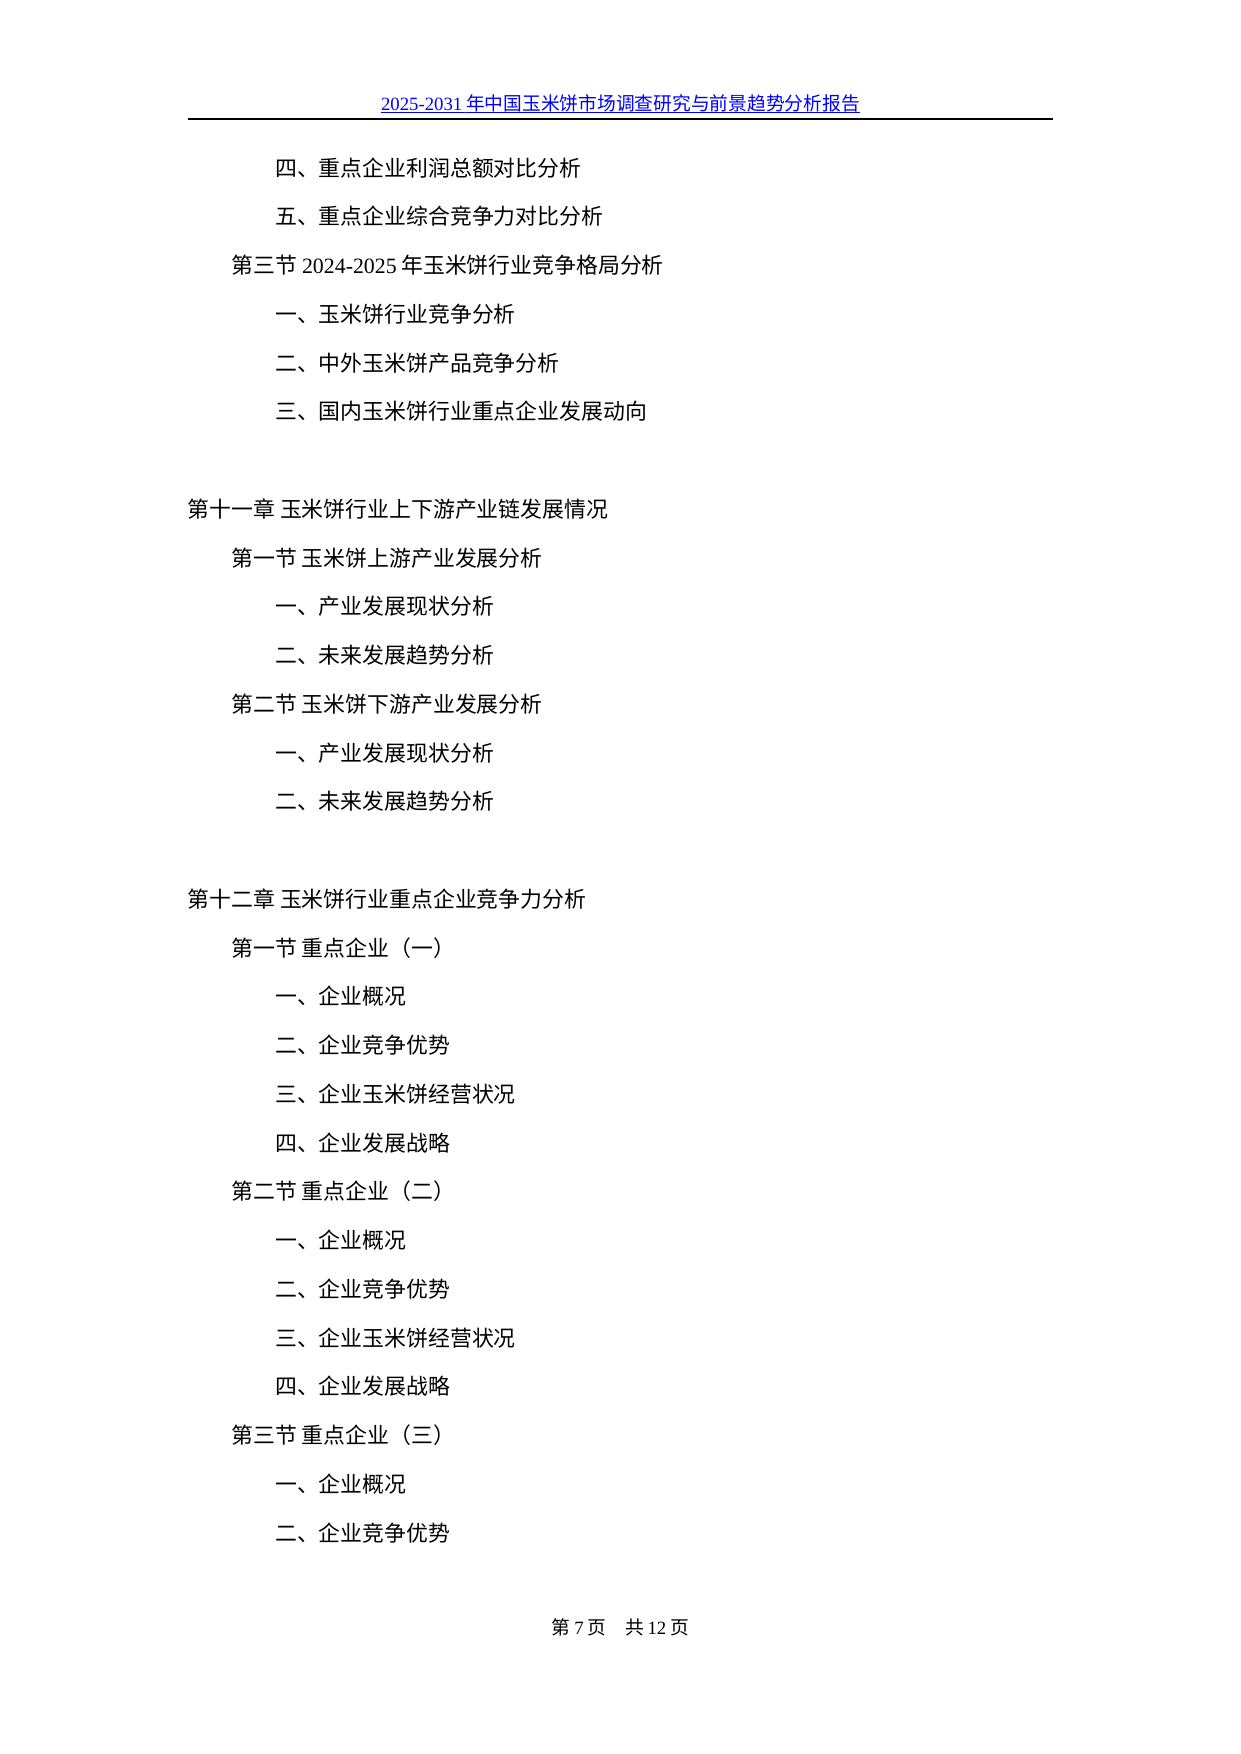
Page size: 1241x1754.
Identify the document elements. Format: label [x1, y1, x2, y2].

text [187, 150, 1053, 1548]
